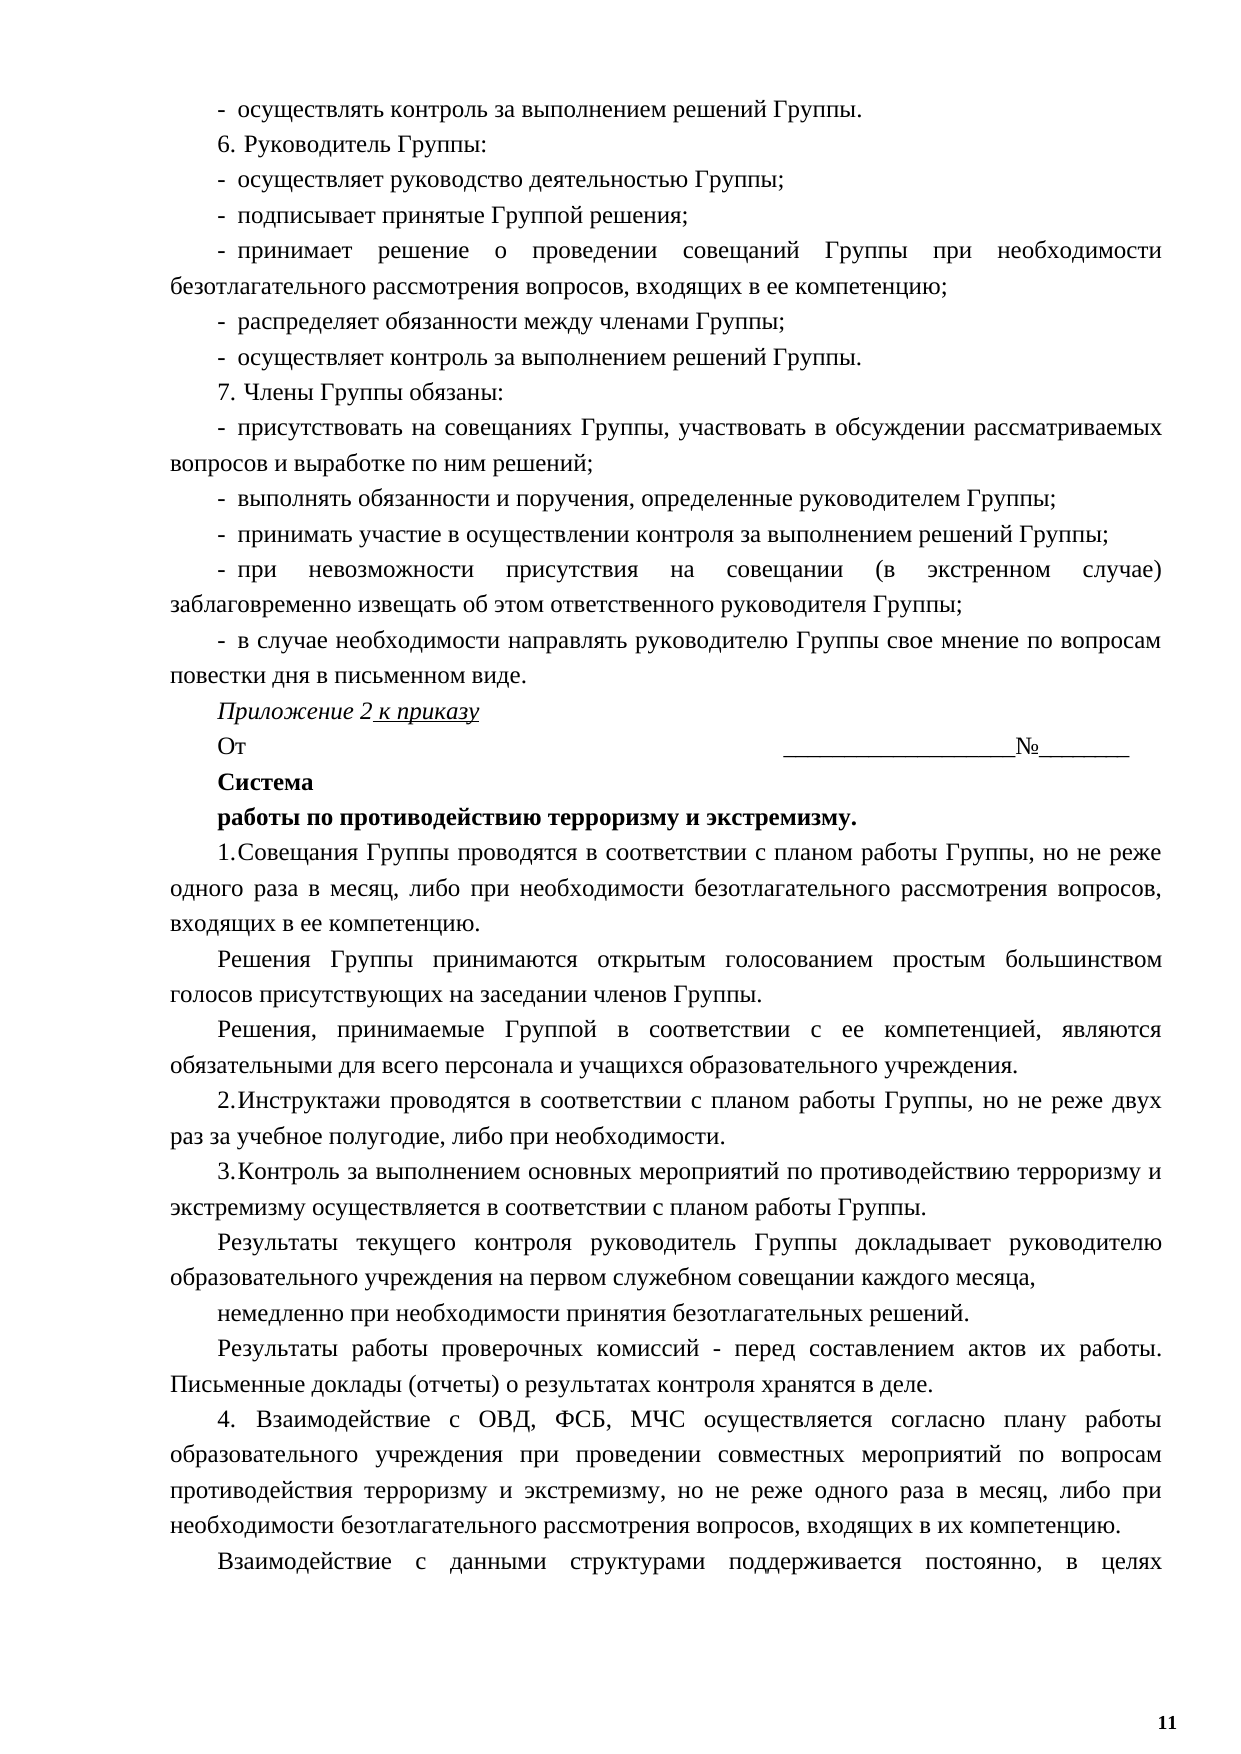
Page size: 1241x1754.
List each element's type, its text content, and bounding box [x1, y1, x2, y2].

text Решения, принимаемые Группой в соответствии с ее компетенцией, являются обязательными для всего персонала и учащихся образовательного учреждения. [170, 1009, 1163, 1080]
list осуществляет контроль за выполнением решений Группы. [170, 337, 1163, 372]
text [170, 1541, 1163, 1576]
text Решения Группы принимаются открытым голосованием простым большинством голосов присутствующих на заседании членов Группы. [170, 939, 1163, 1009]
text работы по противодействию терроризму и экстремизму. [170, 797, 1163, 832]
text Приложение 2 к приказу [170, 691, 1163, 726]
text Результаты текущего контроля руководитель Группы докладывает руководителю образовательного учреждения на первом служебном совещании каждого месяца, [170, 1222, 1163, 1293]
list Контроль за выполнением основных мероприятий по противодействию терроризму и экстремизму осуществляется в соответствии с планом работы Группы. [170, 1151, 1163, 1222]
text Система [170, 762, 1163, 797]
list принимать участие в осуществлении контроля за выполнением решений Группы; [170, 514, 1163, 549]
list распределяет обязанности между членами Группы; [170, 301, 1163, 337]
list при невозможности присутствия на совещании (в экстренном случае) заблаговременно извещать об этом ответственного руководителя Группы; [170, 549, 1163, 620]
list Руководитель Группы: [170, 124, 1163, 159]
list Взаимодействие с ОВД, ФСБ, МЧС осуществляется согласно плану работы образовательного учреждения при проведении совместных мероприятий по вопросам противодействия терроризму и экстремизму, но не реже одного раза в месяц, либо при необходимости безотлагательного рассмотрения вопросов, входящих в их компетенцию. [170, 1399, 1163, 1541]
text немедленно при необходимости принятия безотлагательных решений. [170, 1293, 1163, 1328]
list Совещания Группы проводятся в соответствии с планом работы Группы, но не реже одного раза в месяц, либо при необходимости безотлагательного рассмотрения вопросов, входящих в ее компетенцию. [170, 832, 1163, 939]
list в случае необходимости направлять руководителю Группы свое мнение по вопросам повестки дня в письменном виде. [170, 620, 1163, 691]
list Члены Группы обязаны: [170, 372, 1163, 407]
list осуществляет руководство деятельностью Группы; [170, 159, 1163, 195]
list принимает решение о проведении совещаний Группы при необходимости безотлагательного рассмотрения вопросов, входящих в ее компетенцию; [170, 230, 1163, 301]
list осуществлять контроль за выполнением решений Группы. [170, 89, 1163, 124]
list выполнять обязанности и поручения, определенные руководителем Группы; [170, 478, 1163, 514]
text От № [170, 726, 1163, 762]
list подписывает принятые Группой решения; [170, 195, 1163, 230]
text Результаты работы проверочных комиссий - перед составлением актов их работы. Письменные доклады (отчеты) о результатах контроля хранятся в деле. [170, 1328, 1163, 1399]
list присутствовать на совещаниях Группы, участвовать в обсуждении рассматриваемых вопросов и выработке по ним решений; [170, 407, 1163, 478]
list Инструктажи проводятся в соответствии с планом работы Группы, но не реже двух раз за учебное полугодие, либо при необходимости. [170, 1080, 1163, 1151]
